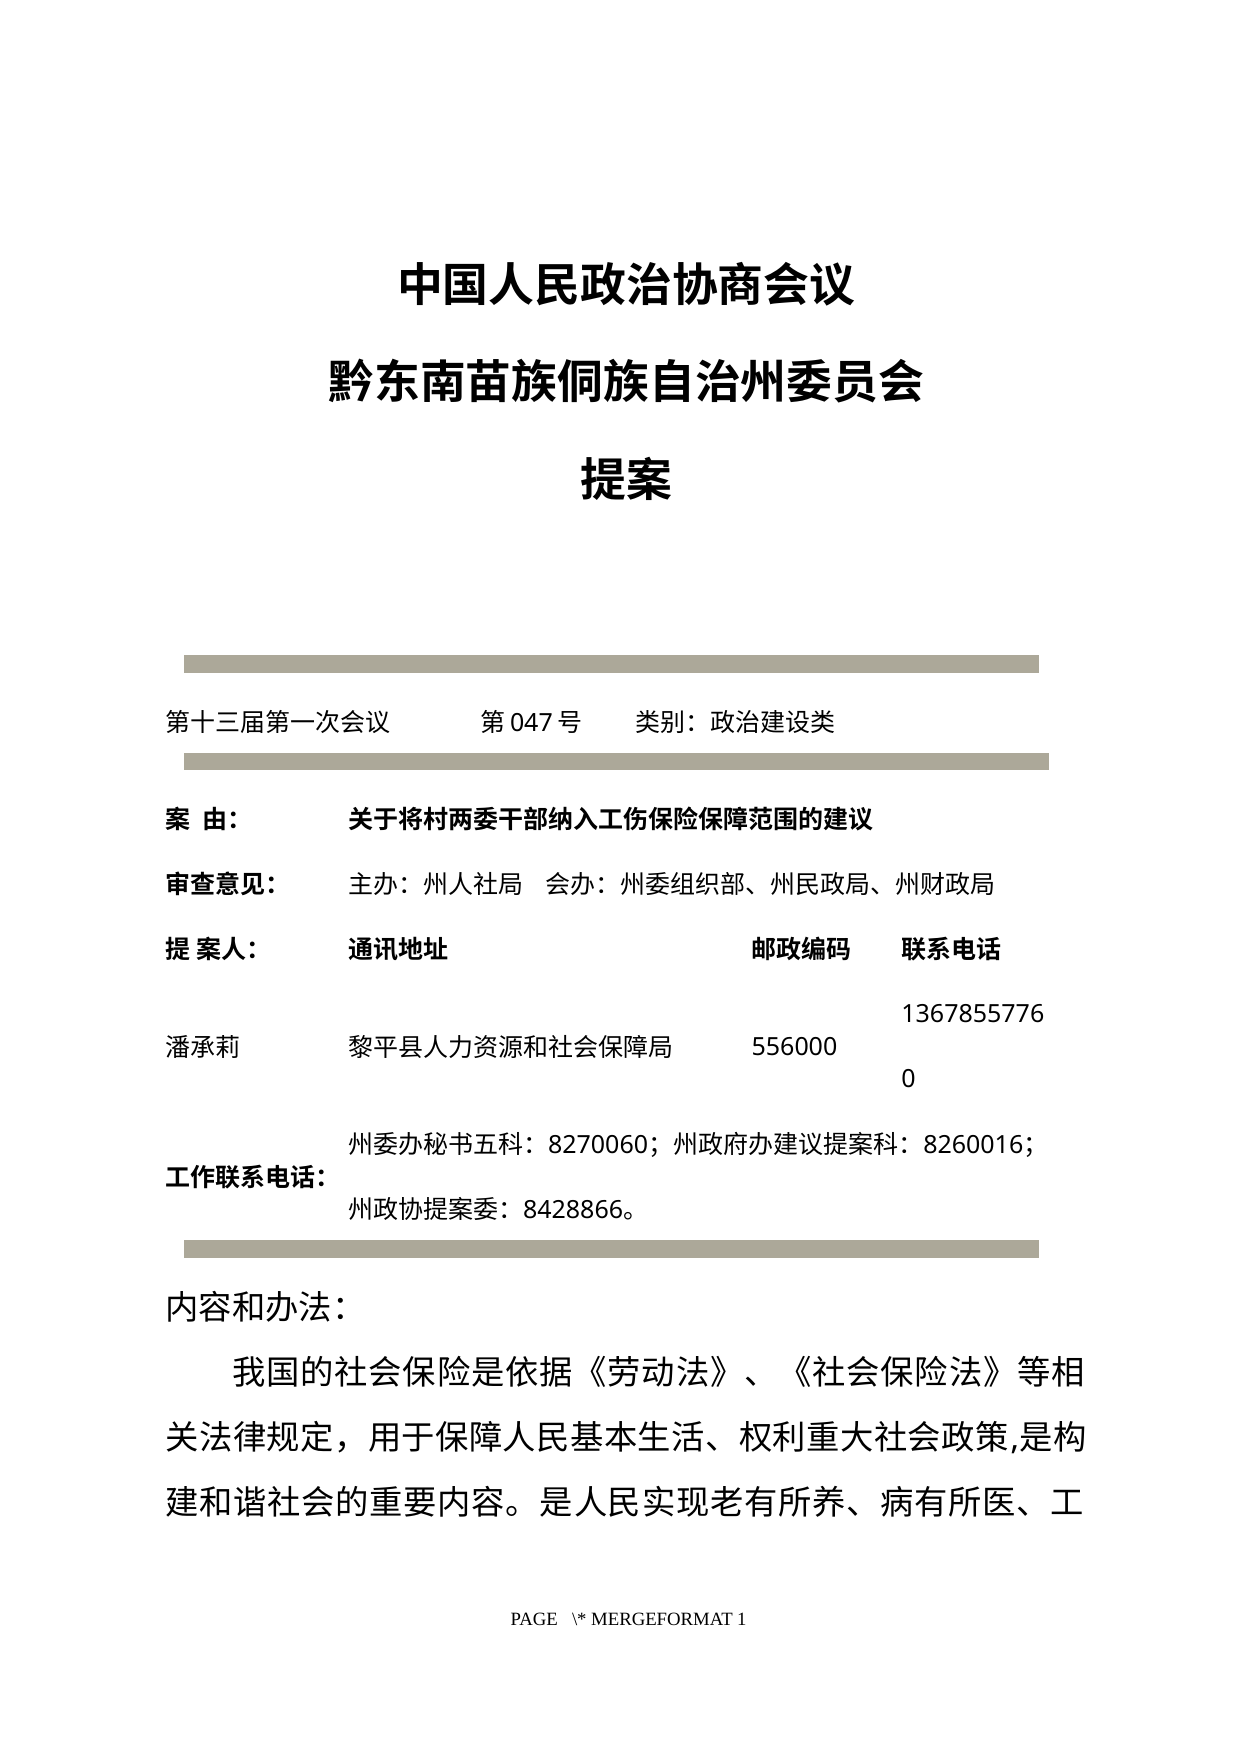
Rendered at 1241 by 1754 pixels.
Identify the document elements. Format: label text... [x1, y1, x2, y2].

table_cell 审查意见： [164, 850, 346, 915]
table_cell 黎平县人力资源和社会保障局 [346, 980, 750, 1110]
table_cell 工作联系电话： [164, 1110, 346, 1240]
table_cell 13678557760 [900, 980, 1054, 1110]
text 内容和办法： [165, 1273, 1087, 1338]
table_cell 州委办秘书五科：8270060；州政府办建议提案科：8260016； 州政协提案委：8428866。 [346, 1110, 1054, 1240]
table_cell 潘承莉 [164, 980, 346, 1110]
text 第十三届第一次会议 第047号 类别：政治建设类 [165, 688, 1087, 753]
table_cell 联系电话 [900, 915, 1054, 980]
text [165, 1338, 1087, 1533]
table_cell 通讯地址 [346, 915, 750, 980]
table_cell 主办：州人社局 会办：州委组织部、州民政局、州财政局 [346, 850, 1054, 915]
text 黔东南苗族侗族自治州委员会 [165, 330, 1087, 428]
text 中国人民政治协商会议 [165, 233, 1087, 330]
table_cell 邮政编码 [750, 915, 900, 980]
table_cell 556000 [750, 980, 900, 1110]
table_header 关于将村两委干部纳入工伤保险保障范围的建议 [346, 785, 1054, 850]
text 提案 [165, 428, 1087, 525]
table_cell 提 案人： [164, 915, 346, 980]
table_header 案 由： [164, 785, 346, 850]
